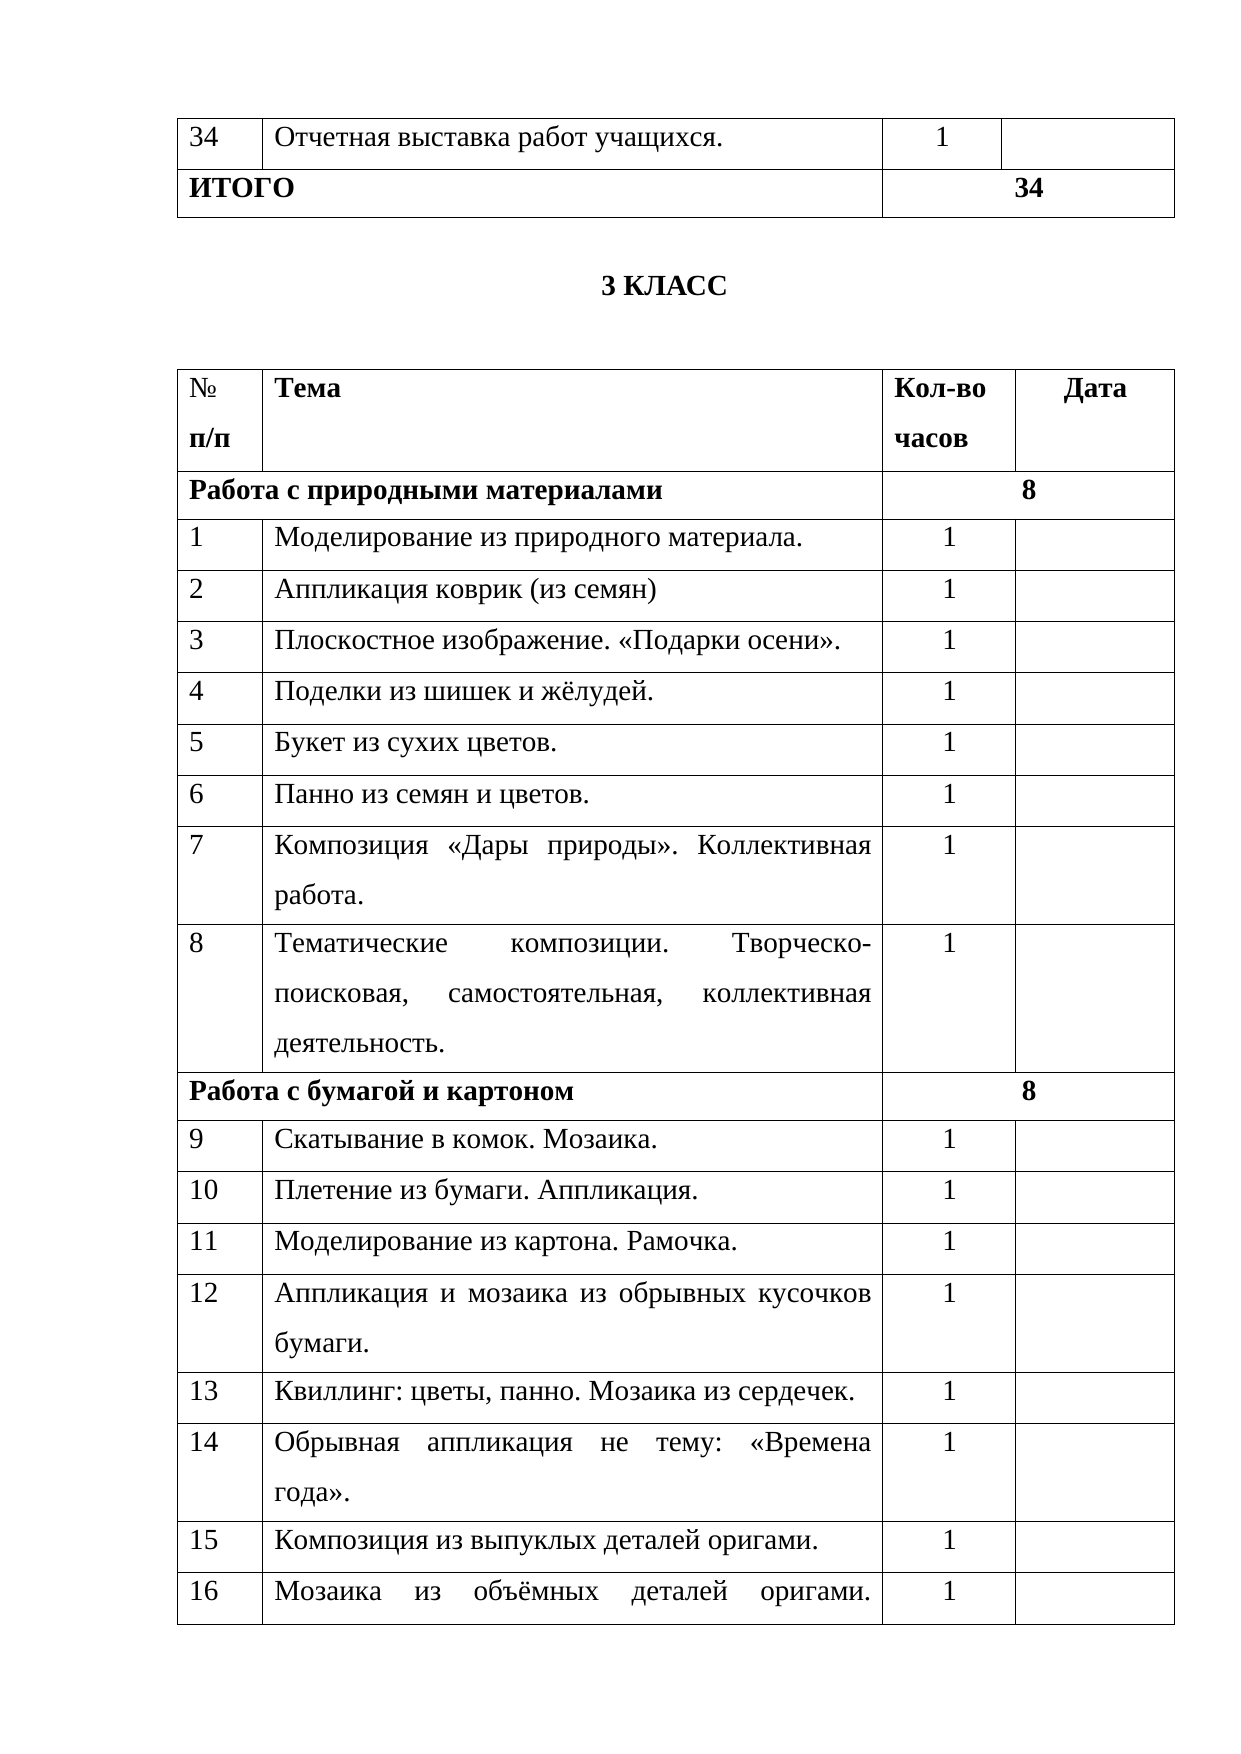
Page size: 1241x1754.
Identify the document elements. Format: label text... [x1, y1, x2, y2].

table_cell 1 [883, 571, 1015, 621]
table_cell 1 [883, 1275, 1015, 1372]
table_cell 1 [883, 1373, 1015, 1423]
table_cell [1016, 1121, 1174, 1171]
table_cell Композиция из выпуклых деталей оригами. [263, 1522, 882, 1572]
table_cell [1016, 1424, 1174, 1521]
table_cell 4 [178, 673, 262, 723]
table_cell [1016, 1573, 1174, 1623]
table_cell 8 [883, 472, 1174, 518]
table_cell 3 [178, 622, 262, 672]
table_cell 8 [883, 1073, 1174, 1120]
table_cell 16 [178, 1573, 262, 1623]
table_cell [1016, 571, 1174, 621]
table_cell Моделирование из картона. Рамочка. [263, 1224, 882, 1274]
table_cell Моделирование из природного материала. [263, 520, 882, 570]
table_cell 1 [883, 1522, 1015, 1572]
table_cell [263, 1573, 882, 1623]
table_cell 11 [178, 1224, 262, 1274]
table_cell 2 [178, 571, 262, 621]
table_cell 15 [178, 1522, 262, 1572]
table_cell 7 [178, 827, 262, 924]
table_cell [1016, 776, 1174, 826]
table_cell Отчетная выставка работ учащихся. [263, 119, 882, 169]
table_cell 1 [883, 622, 1015, 672]
text 3 КЛАСС [177, 268, 1152, 302]
table_cell 6 [178, 776, 262, 826]
table_cell Плетение из бумаги. Аппликация. [263, 1172, 882, 1222]
table_cell 34 [178, 119, 262, 169]
table_header Кол-во часов [883, 370, 1015, 471]
table_cell [1016, 827, 1174, 924]
table_cell [1016, 1275, 1174, 1372]
table_cell 1 [883, 520, 1015, 570]
table_cell [1016, 725, 1174, 775]
table_cell 1 [883, 1121, 1015, 1171]
table_cell Аппликация коврик (из семян) [263, 571, 882, 621]
table_cell [1016, 673, 1174, 723]
table_header № п/п [178, 370, 262, 471]
table_cell Панно из семян и цветов. [263, 776, 882, 826]
table_cell 1 [883, 776, 1015, 826]
table_cell 1 [883, 1172, 1015, 1222]
table_cell 1 [883, 827, 1015, 924]
table_cell [1016, 520, 1174, 570]
table_cell 9 [178, 1121, 262, 1171]
table_cell Скатывание в комок. Мозаика. [263, 1121, 882, 1171]
table_cell Композиция «Дары природы». Коллективная работа. [263, 827, 882, 924]
table_header Дата [1016, 370, 1174, 471]
table_cell 1 [883, 925, 1015, 1072]
table_cell 13 [178, 1373, 262, 1423]
table_cell 1 [883, 119, 1001, 169]
table_cell Работа с природными материалами [178, 472, 882, 518]
table_cell 1 [883, 1573, 1015, 1623]
table_cell [1016, 925, 1174, 1072]
table_cell [1016, 622, 1174, 672]
table_cell 34 [883, 170, 1174, 217]
table_cell Обрывная аппликация не тему: «Времена года». [263, 1424, 882, 1521]
table_cell 8 [178, 925, 262, 1072]
table_cell Квиллинг: цветы, панно. Мозаика из сердечек. [263, 1373, 882, 1423]
table_cell 5 [178, 725, 262, 775]
table_cell Аппликация и мозаика из обрывных кусочков бумаги. [263, 1275, 882, 1372]
table_cell 1 [883, 673, 1015, 723]
table_cell 10 [178, 1172, 262, 1222]
table_cell [1016, 1373, 1174, 1423]
table_header Тема [263, 370, 882, 471]
table_cell 1 [883, 725, 1015, 775]
table_cell 14 [178, 1424, 262, 1521]
table_cell 1 [883, 1424, 1015, 1521]
table_cell Плоскостное изображение. «Подарки осени». [263, 622, 882, 672]
table_cell 12 [178, 1275, 262, 1372]
table_cell [1016, 1522, 1174, 1572]
table_cell Букет из сухих цветов. [263, 725, 882, 775]
table_cell Поделки из шишек и жёлудей. [263, 673, 882, 723]
table_cell Работа с бумагой и картоном [178, 1073, 882, 1120]
table_cell [1016, 1172, 1174, 1222]
table_cell Тематические композиции. Творческо-поисковая, самостоятельная, коллективная деятельность. [263, 925, 882, 1072]
table_cell [1002, 119, 1174, 169]
table_cell ИТОГО [178, 170, 882, 217]
table_cell 1 [883, 1224, 1015, 1274]
table_cell 1 [178, 520, 262, 570]
table_cell [1016, 1224, 1174, 1274]
